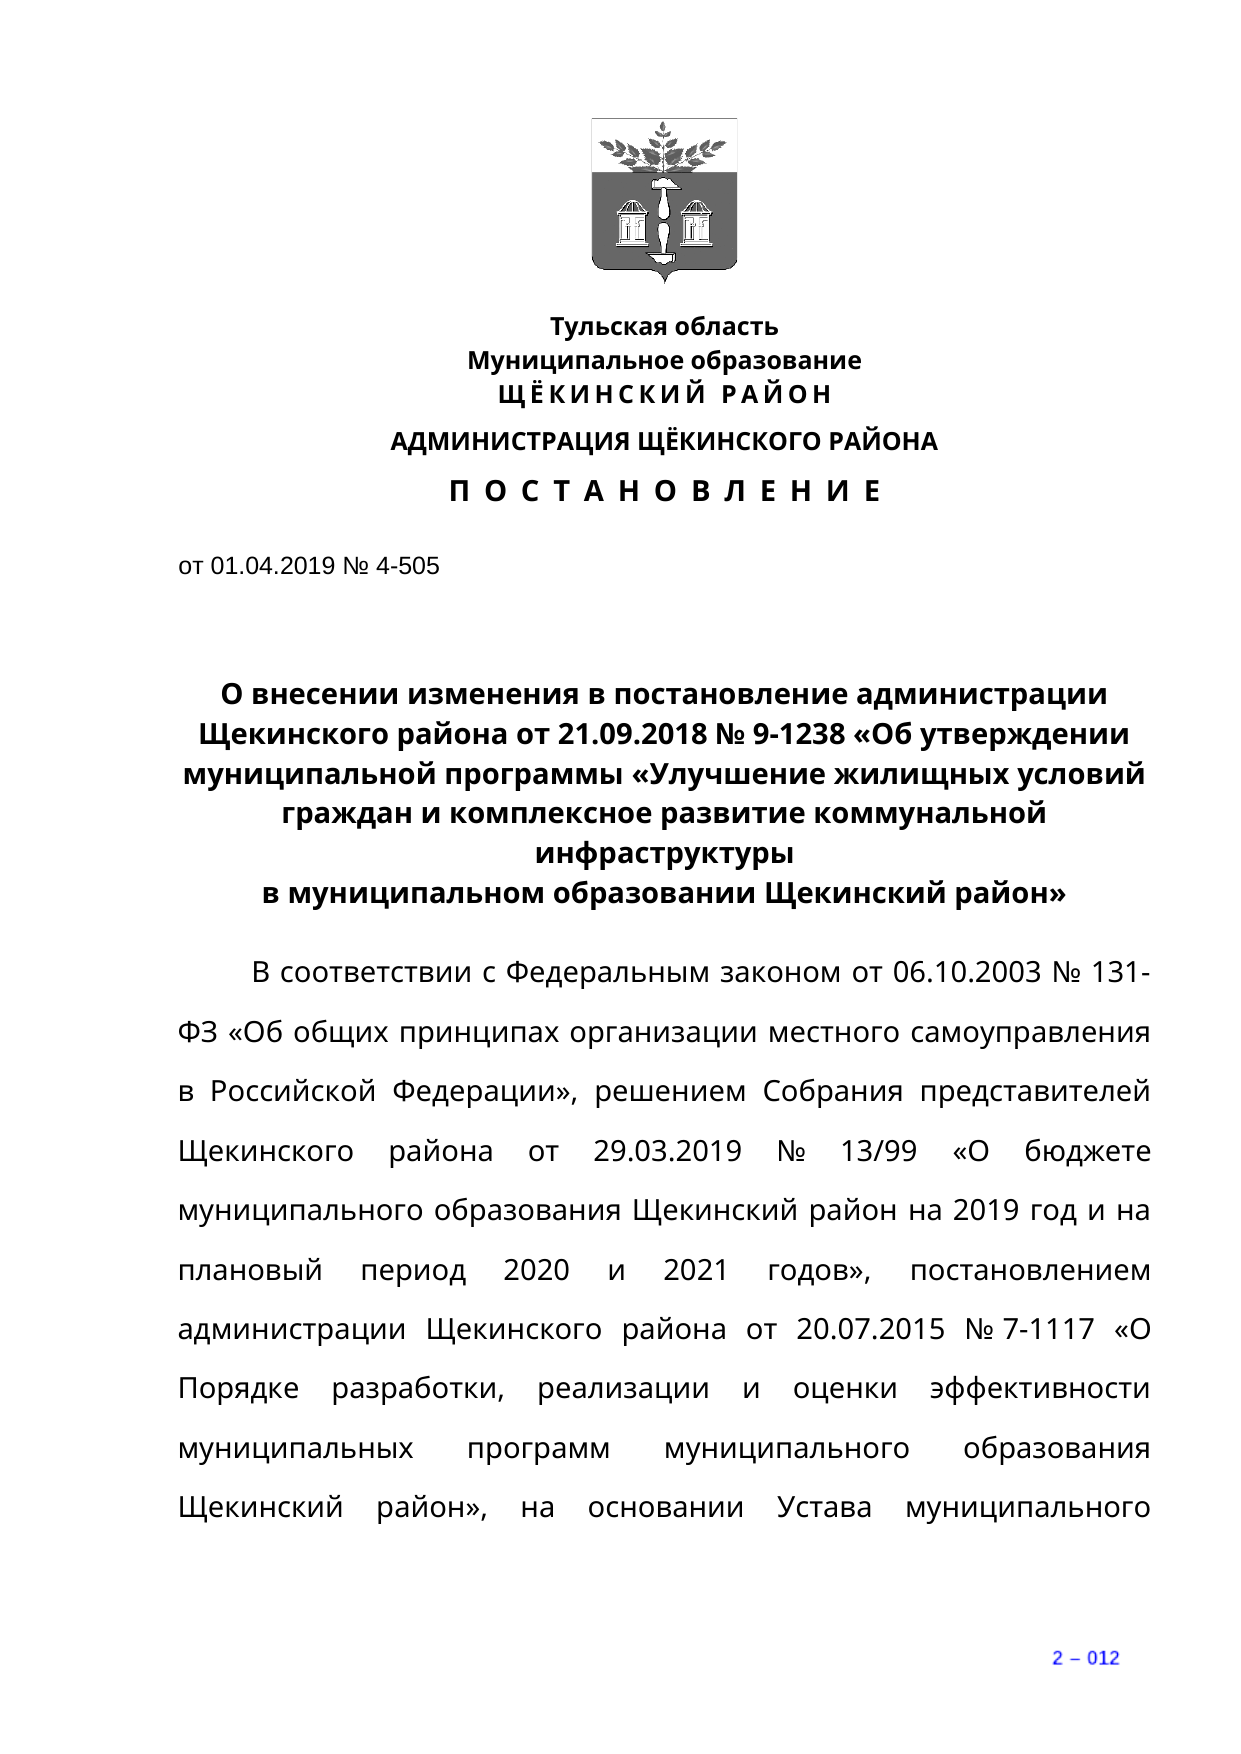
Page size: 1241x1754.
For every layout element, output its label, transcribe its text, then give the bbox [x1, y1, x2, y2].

text в муниципальном образовании Щекинский район» [177, 872, 1152, 912]
text О внесении изменения в постановление администрации [177, 673, 1152, 713]
text ЩЁКИНСКИЙ РАЙОН [177, 377, 1152, 411]
text Муниципальное образование [177, 343, 1152, 377]
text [177, 951, 1152, 1526]
text АДМИНИСТРАЦИЯ ЩЁКИНСКОГО РАЙОНА [177, 423, 1152, 457]
text П О С Т А Н О В Л Е Н И Е [177, 470, 1152, 510]
text Щекинского района от 21.09.2018 № 9-1238 «Об утверждении муниципальной программы «Улучшение жилищных условий граждан и комплексное развитие коммунальной инфраструктуры [177, 713, 1152, 872]
text Тульская область [177, 309, 1152, 343]
